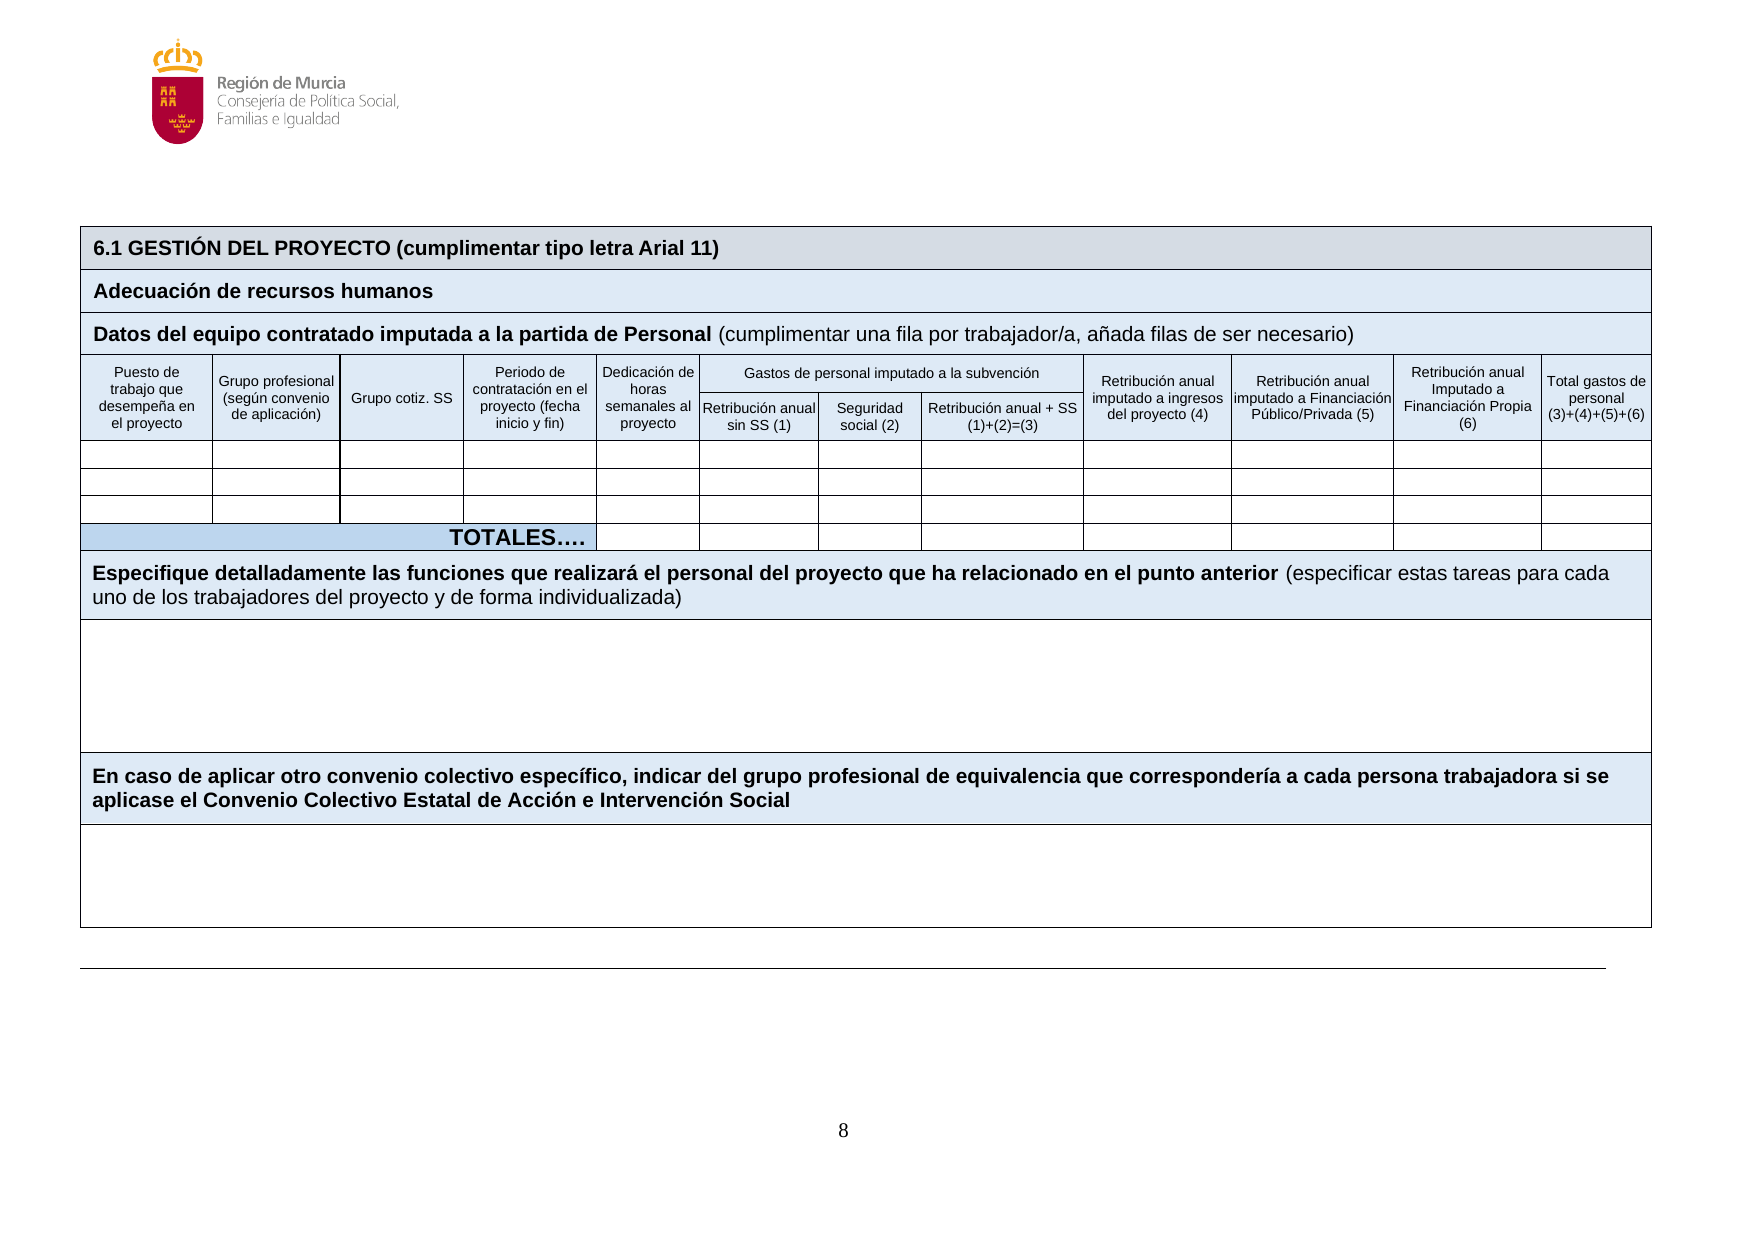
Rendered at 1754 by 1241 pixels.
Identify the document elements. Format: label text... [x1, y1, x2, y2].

table_cell Grupo profesional (según convenio de aplicación) [213, 355, 339, 440]
table_cell [1394, 524, 1541, 550]
table_cell Retribución anual imputado a Financiación Público/Privada (5) [1232, 355, 1393, 440]
table_cell [1232, 469, 1393, 495]
table_cell [81, 469, 212, 495]
table_cell [1394, 469, 1541, 495]
table_cell [597, 469, 699, 495]
table_cell [922, 496, 1083, 523]
table_cell [464, 496, 596, 523]
table_cell [819, 496, 921, 523]
table_cell Gastos de personal imputado a la subvención [700, 355, 1083, 392]
table_cell [922, 441, 1083, 468]
table_cell [597, 441, 699, 468]
table_cell [81, 496, 212, 523]
table_cell Adecuación de recursos humanos [81, 270, 1651, 312]
table_cell [1542, 441, 1651, 468]
table_cell [597, 496, 699, 523]
table_cell [1232, 441, 1393, 468]
picture [80, 4, 1085, 226]
table_cell En caso de aplicar otro convenio colectivo específico, indicar del grupo profesional de equivalencia que correspondería a cada persona trabajadora si se aplicase el Convenio Colectivo Estatal de Acción e Intervención Social [81, 753, 1651, 823]
table_cell [341, 441, 463, 468]
table_cell [700, 496, 818, 523]
table_cell Grupo cotiz. SS [341, 355, 463, 440]
table_cell [1542, 524, 1651, 550]
table_cell Total gastos de personal (3)+(4)+(5)+(6) [1542, 355, 1651, 440]
table_cell Seguridad social (2) [819, 393, 921, 440]
table_cell [213, 441, 339, 468]
table_cell Retribución anual + SS (1)+(2)=(3) [922, 393, 1083, 440]
table_cell [1394, 496, 1541, 523]
table_cell [213, 496, 339, 523]
table_cell [464, 469, 596, 495]
table_cell [922, 524, 1083, 550]
table_cell Retribución anual imputado a ingresos del proyecto (4) [1084, 355, 1231, 440]
table_cell [819, 441, 921, 468]
table_cell Periodo de contratación en el proyecto (fecha inicio y fin) [464, 355, 596, 440]
table_cell [341, 496, 463, 523]
table_cell [700, 524, 818, 550]
table_cell [1232, 496, 1393, 523]
table_cell [1232, 524, 1393, 550]
table_cell [81, 825, 1651, 927]
table_cell [1084, 469, 1231, 495]
table_cell [700, 441, 818, 468]
table_cell [1084, 496, 1231, 523]
table_cell Datos del equipo contratado imputada a la partida de Personal (cumplimentar una fila por trabajador/a, añada filas de ser necesario) [81, 313, 1651, 354]
table_cell [1084, 524, 1231, 550]
table_cell [213, 469, 339, 495]
table_cell [1542, 496, 1651, 523]
table_cell [341, 469, 463, 495]
table_cell [922, 469, 1083, 495]
table_cell [81, 620, 1651, 752]
table_cell [819, 469, 921, 495]
table_cell Dedicación de horas semanales al proyecto [597, 355, 699, 440]
table_cell [1084, 441, 1231, 468]
table_header 6.1 GESTIÓN DEL PROYECTO (cumplimentar tipo letra Arial 11) [81, 227, 1651, 269]
table_cell [819, 524, 921, 550]
table_cell [1542, 469, 1651, 495]
table_cell TOTALES…. [81, 524, 596, 550]
table_cell Puesto de trabajo que desempeña en el proyecto [81, 355, 212, 440]
table_cell [464, 441, 596, 468]
table_cell Especifique detalladamente las funciones que realizará el personal del proyecto que ha relacionado en el punto anterior (especificar estas tareas para cada uno de los trabajadores del proyecto y de forma individualizada) [81, 551, 1651, 619]
table_cell [597, 524, 699, 550]
table_cell Retribución anual sin SS (1) [700, 393, 818, 440]
table_cell [1394, 441, 1541, 468]
table_cell Retribución anual Imputado a Financiación Propia (6) [1394, 355, 1541, 440]
table_cell [700, 469, 818, 495]
table_cell [81, 441, 212, 468]
